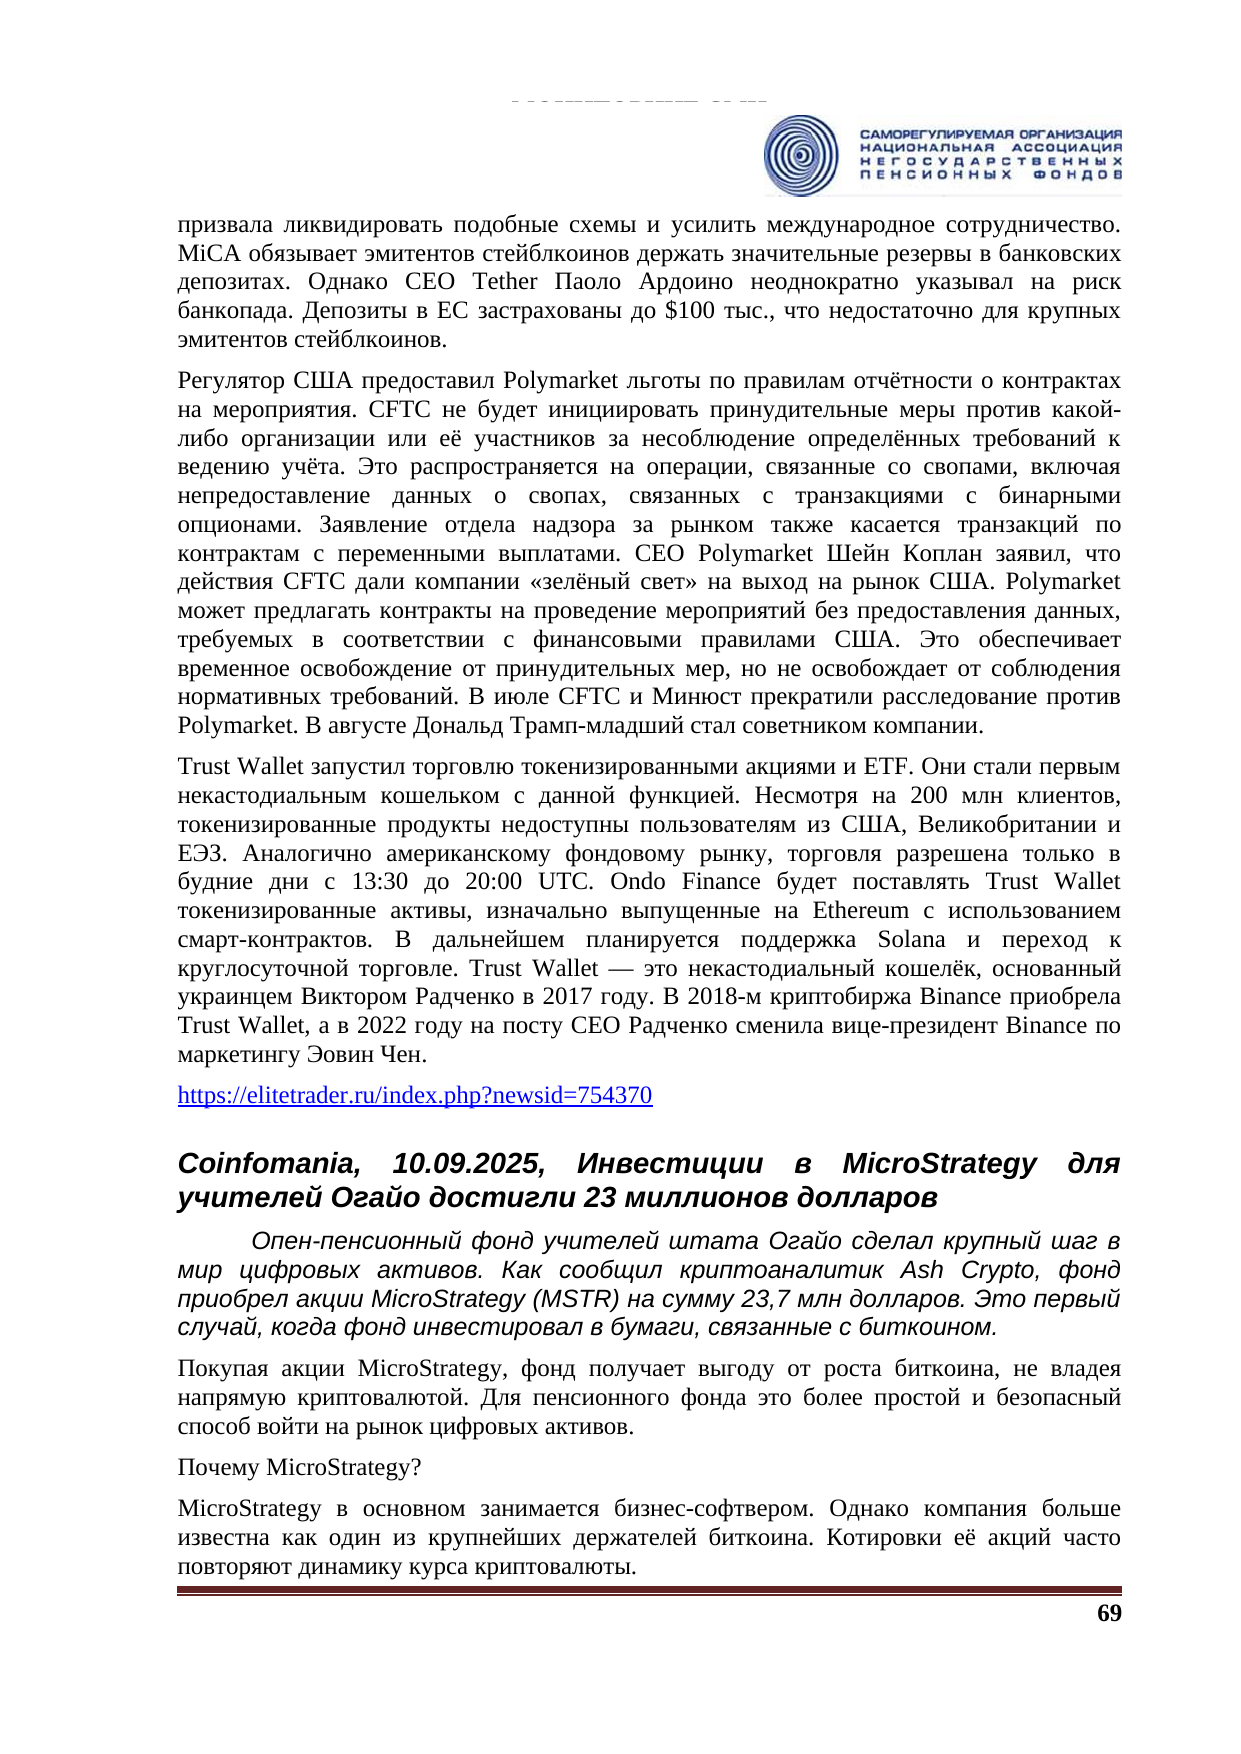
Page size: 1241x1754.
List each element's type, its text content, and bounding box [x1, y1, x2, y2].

text MicroStrategy в основном занимается бизнес-софтвером. Однако компания больше известна как один из крупнейших держателей биткоина. Котировки её акций часто повторяют динамику курса криптовалюты. [177, 1493, 1122, 1580]
text Покупая акции MicroStrategy, фонд получает выгоду от роста биткоина, не владея напрямую криптовалютой. Для пенсионного фонда это более простой и безопасный способ войти на рынок цифровых активов. [177, 1353, 1122, 1440]
picture [764, 115, 1122, 197]
text Регулятор США предоставил Polymarket льготы по правилам отчётности о контрактах на мероприятия. CFTC не будет инициировать принудительные меры против какой-либо организации или её участников за несоблюдение определённых требований к ведению учёта. Это распространяется на операции, связанные со свопами, включая непредоставление данных о свопах, связанных с транзакциями с бинарными опционами. Заявление отдела надзора за рынком также касается транзакций по контрактам с переменными выплатами. CEO Polymarket Шейн Коплан заявил, что действия CFTC дали компании «зелёный свет» на выход на рынок США. Polymarket может предлагать контракты на проведение мероприятий без предоставления данных, требуемых в соответствии с финансовыми правилами США. Это обеспечивает временное освобождение от принудительных мер, но не освобождает от соблюдения нормативных требований. В июле CFTC и Минюст прекратили расследование против Polymarket. В августе Дональд Трамп-младший стал советником компании. [177, 365, 1122, 739]
text Почему MicroStrategy? [177, 1452, 1122, 1481]
text Trust Wallet запустил торговлю токенизированными акциями и ETF. Они стали первым некастодиальным кошельком с данной функцией. Несмотря на 200 млн клиентов, токенизированные продукты недоступны пользователям из США, Великобритании и ЕЭЗ. Аналогично американскому фондовому рынку, торговля разрешена только в будние дни с 13:30 до 20:00 UTC. Ondo Finance будет поставлять Trust Wallet токенизированные активы, изначально выпущенные на Ethereum с использованием смарт-контрактов. В дальнейшем планируется поддержка Solana и переход к круглосуточной торговле. Trust Wallet — это некастодиальный кошелёк, основанный украинцем Виктором Радченко в 2017 году. В 2018-м криптобиржа Binance приобрела Trust Wallet, а в 2022 году на посту CEO Радченко сменила вице-президент Binance по маркетингу Эовин Чен. [177, 751, 1122, 1068]
text https://elitetrader.ru/index.php?newsid=754370 [177, 1080, 1122, 1109]
subtitle Coinfomania, 10.09.2025, Инвестиции в MicroStrategy для учителей Огайо достигли 23 миллионов долларов [177, 1146, 1122, 1213]
subtitle Опен-пенсионный фонд учителей штата Огайо сделал крупный шаг в мир цифровых активов. Как сообщил криптоаналитик Ash Crypto, фонд приобрел акции MicroStrategy (MSTR) на сумму 23,7 млн долларов. Это первый случай, когда фонд инвестировал в бумаги, связанные с биткоином. [177, 1226, 1122, 1341]
